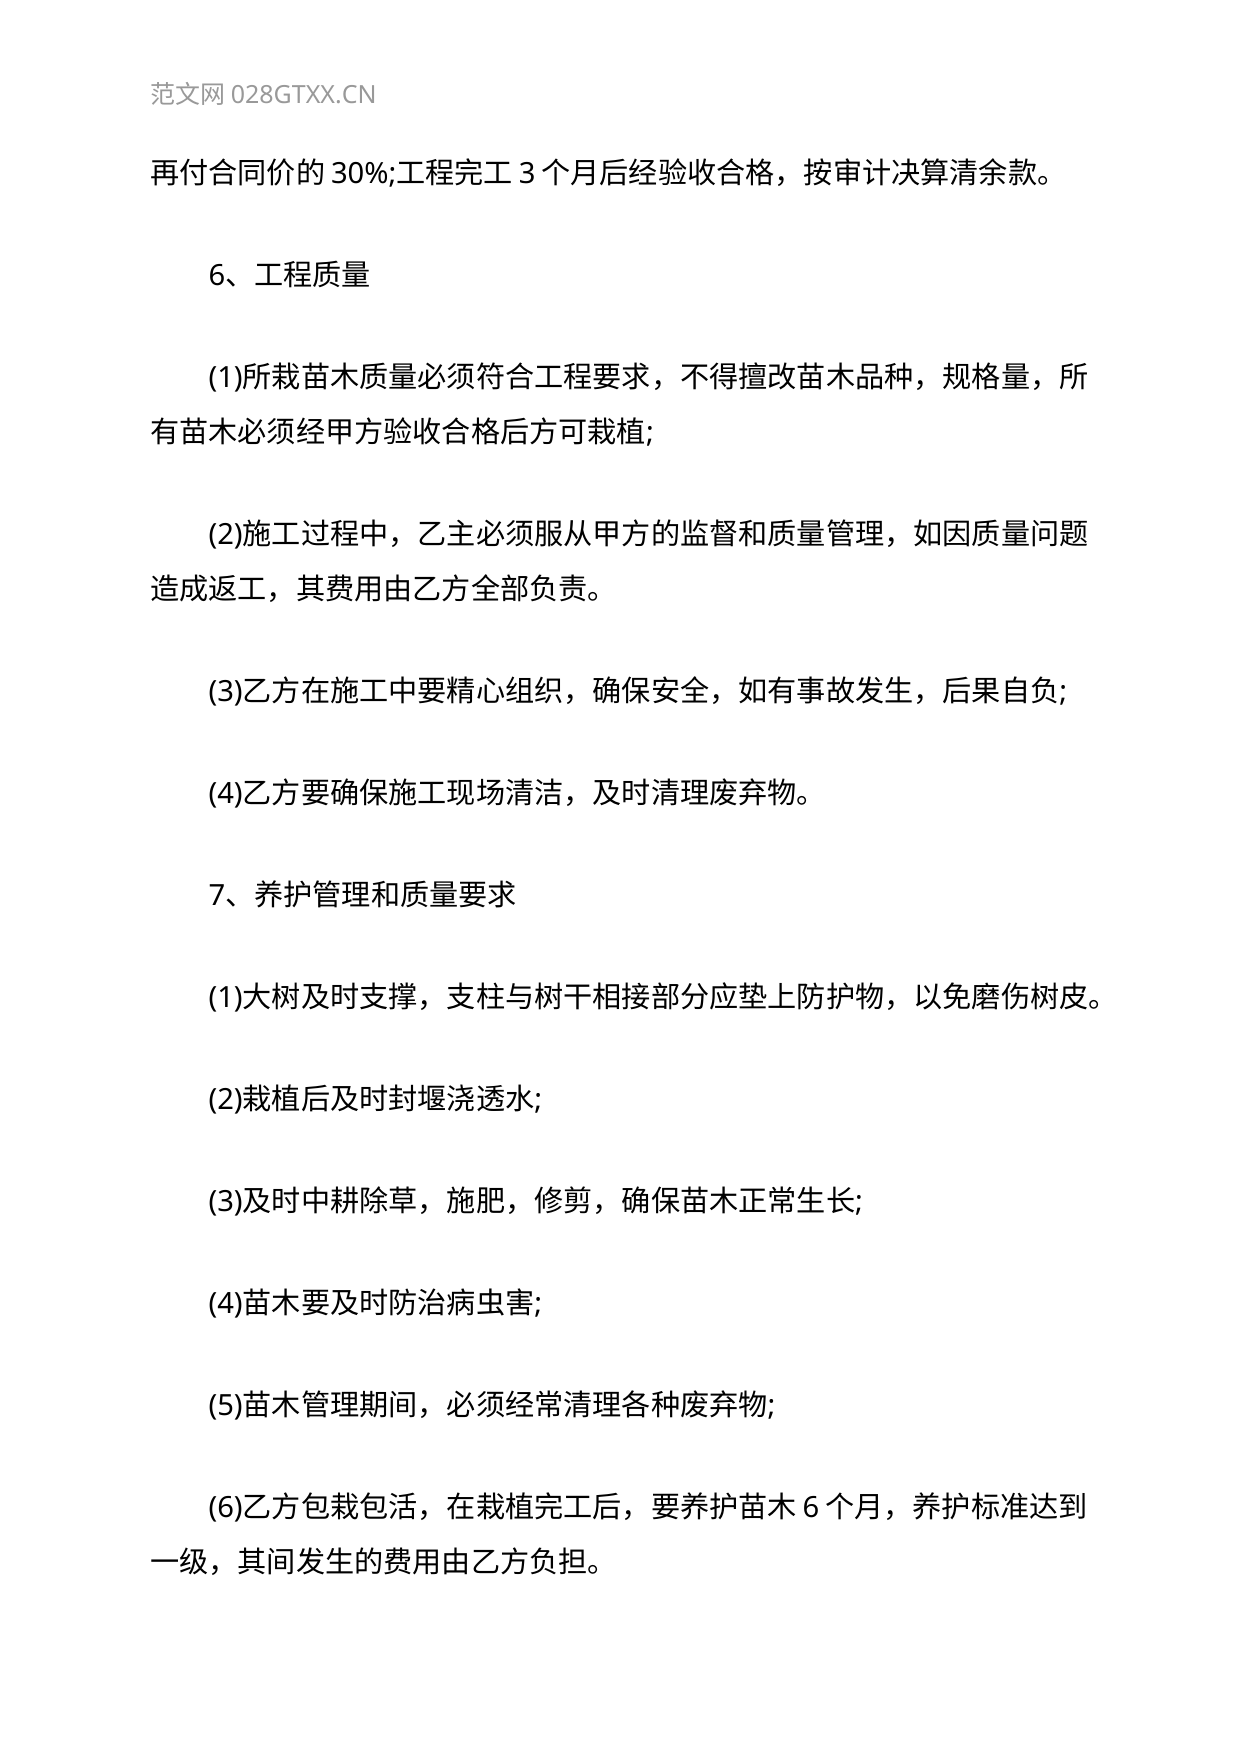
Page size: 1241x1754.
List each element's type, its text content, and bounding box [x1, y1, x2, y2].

text (5)苗木管理期间，必须经常清理各种废弃物; [150, 1382, 1090, 1424]
text (2)施工过程中，乙主必须服从甲方的监督和质量管理，如因质量问题造成返工，其费用由乙方全部负责。 [150, 511, 1090, 608]
text (3)及时中耕除草，施肥，修剪，确保苗木正常生长; [150, 1178, 1090, 1220]
text (2)栽植后及时封堰浇透水; [150, 1076, 1090, 1118]
text (4)苗木要及时防治病虫害; [150, 1279, 1090, 1322]
text 7、养护管理和质量要求 [150, 872, 1090, 914]
text (3)乙方在施工中要精心组织，确保安全，如有事故发生，后果自负; [150, 668, 1090, 710]
text (4)乙方要确保施工现场清洁，及时清理废弃物。 [150, 770, 1090, 812]
text (6)乙方包栽包活，在栽植完工后，要养护苗木6个月，养护标准达到一级，其间发生的费用由乙方负担。 [150, 1483, 1090, 1581]
text (1)大树及时支撑，支柱与树干相接部分应垫上防护物，以免磨伤树皮。 [150, 974, 1090, 1016]
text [150, 150, 1090, 192]
text 6、工程质量 [150, 252, 1090, 294]
text (1)所栽苗木质量必须符合工程要求，不得擅改苗木品种，规格量，所有苗木必须经甲方验收合格后方可栽植; [150, 354, 1090, 451]
